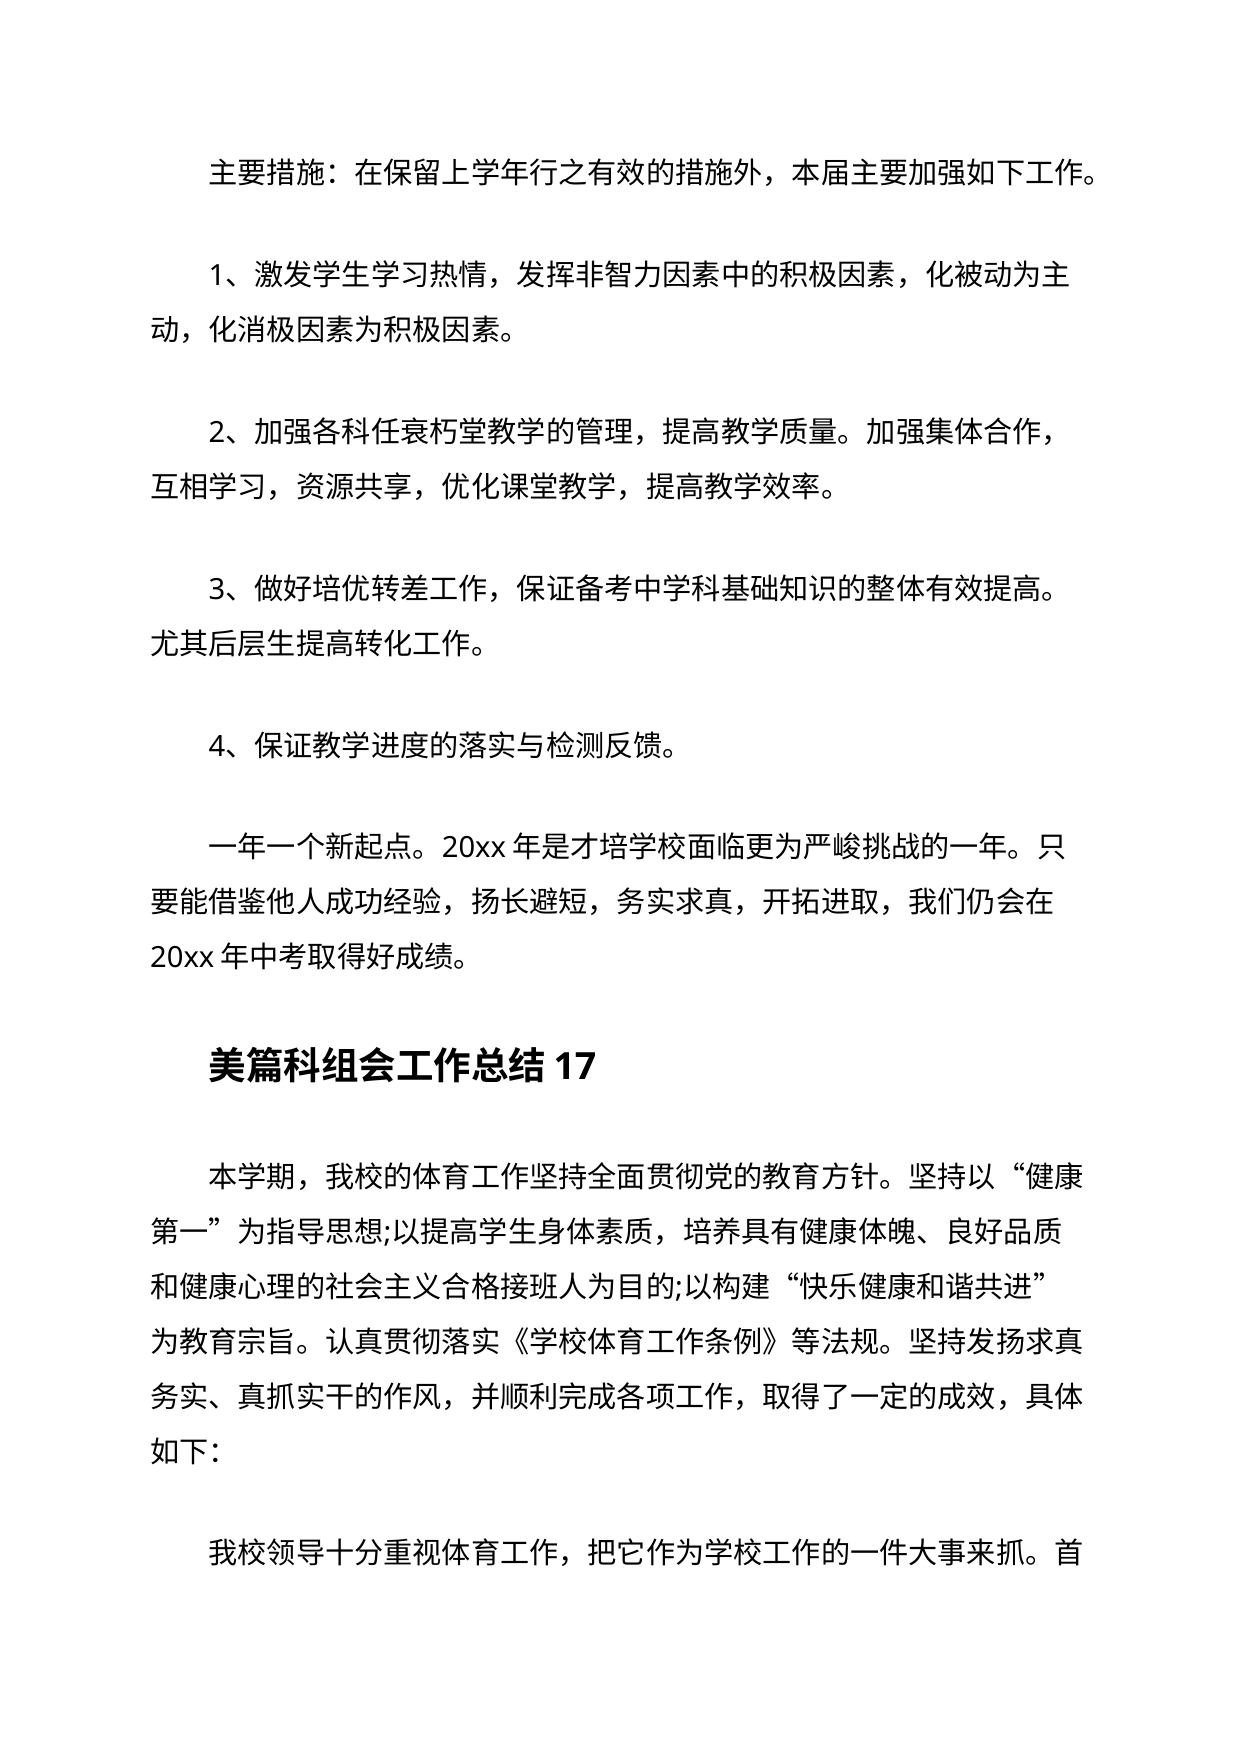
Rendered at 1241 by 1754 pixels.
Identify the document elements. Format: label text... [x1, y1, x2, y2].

text 美篇科组会工作总结17 [150, 1036, 1090, 1090]
text 2、加强各科任衰朽堂教学的管理，提高教学质量。加强集体合作，互相学习，资源共享，优化课堂教学，提高教学效率。 [150, 408, 1090, 506]
text 1、激发学生学习热情，发挥非智力因素中的积极因素，化被动为主动，化消极因素为积极因素。 [150, 252, 1090, 349]
text 本学期，我校的体育工作坚持全面贯彻党的教育方针。坚持以“健康第一”为指导思想;以提高学生身体素质，培养具有健康体魄、良好品质和健康心理的社会主义合格接班人为目的;以构建“快乐健康和谐共进”为教育宗旨。认真贯彻落实《学校体育工作条例》等法规。坚持发扬求真务实、真抓实干的作风，并顺利完成各项工作，取得了一定的成效，具体如下： [150, 1153, 1090, 1471]
text 一年一个新起点。20xx年是才培学校面临更为严峻挑战的一年。只要能借鉴他人成功经验，扬长避短，务实求真，开拓进取，我们仍会在20xx年中考取得好成绩。 [150, 824, 1090, 976]
text 3、做好培优转差工作，保证备考中学科基础知识的整体有效提高。尤其后层生提高转化工作。 [150, 565, 1090, 663]
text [150, 1530, 1090, 1572]
text 4、保证教学进度的落实与检测反馈。 [150, 722, 1090, 764]
text 主要措施：在保留上学年行之有效的措施外，本届主要加强如下工作。 [150, 150, 1090, 192]
